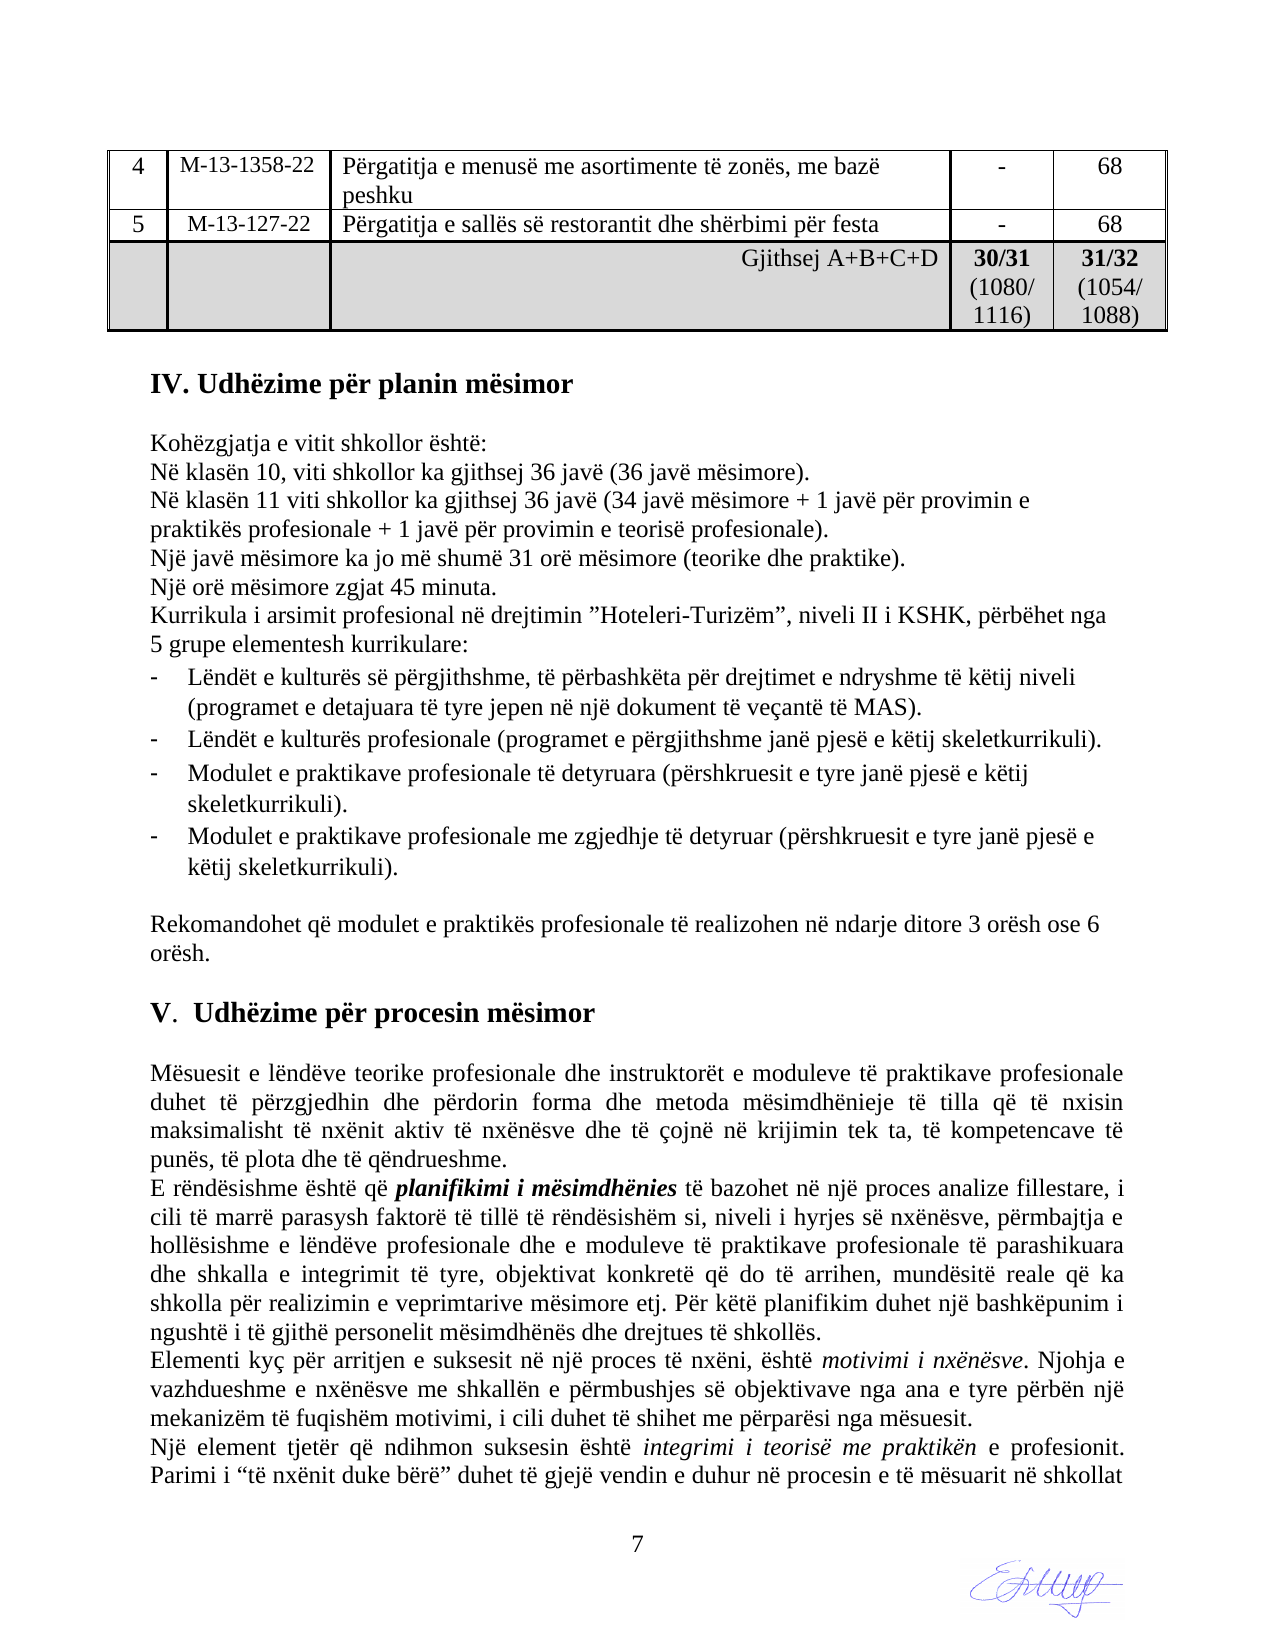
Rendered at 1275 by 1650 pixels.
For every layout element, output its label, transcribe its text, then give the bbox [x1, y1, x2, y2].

table_cell Përgatitja e sallës së restorantit dhe shërbimi për festa [332, 210, 949, 240]
list Modulet e praktikave profesionale me zgjedhje të detyruar (përshkruesit e tyre janë pjesë e këtij skeletkurrikuli). [150, 818, 1125, 881]
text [150, 1432, 1125, 1489]
table_cell Përgatitja e menusë me asortimente të zonës, me bazë peshku [332, 151, 949, 208]
list Lëndët e kulturës profesionale (programet e përgjithshme janë pjesë e këtij skeletkurrikuli). [150, 721, 1125, 755]
text Kohëzgjatja e vitit shkollor është: [150, 428, 1125, 457]
text Elementi kyç për arritjen e suksesit në një proces të nxëni, është motivimi i nxënësve. Njohja e vazhdueshme e nxënësve me shkallën e përmbushjes së objektivave nga ana e tyre përbën një mekanizëm të fuqishëm motivimi, i cili duhet të shihet me përparësi nga mësuesit. [150, 1345, 1125, 1432]
table_cell 5 [110, 210, 166, 240]
text Një orë mësimore zgjat 45 minuta. [150, 572, 1125, 601]
list Modulet e praktikave profesionale të detyruara (përshkruesit e tyre janë pjesë e këtij skeletkurrikuli). [150, 755, 1125, 818]
list Lëndët e kulturës së përgjithshme, të përbashkëta për drejtimet e ndryshme të këtij niveli (programet e detajuara të tyre jepen në një dokument të veçantë të MAS). [150, 658, 1125, 721]
table_cell [169, 243, 329, 329]
text Mësuesit e lëndëve teorike profesionale dhe instruktorët e moduleve të praktikave profesionale duhet të përzgjedhin dhe përdorin forma dhe metoda mësimdhënieje të tilla që të nxisin maksimalisht të nxënit aktiv të nxënësve dhe të çojnë në krijimin tek ta, të kompetencave të punës, të plota dhe të qëndrueshme. [150, 1058, 1125, 1173]
table_cell 68 [1054, 210, 1165, 240]
text V. Udhëzime për procesin mësimor [150, 996, 1125, 1029]
table_cell Gjithsej A+B+C+D [332, 243, 949, 329]
table_cell 4 [110, 151, 166, 208]
table_cell 68 [1054, 151, 1165, 208]
table_cell M-13-1358-22 [169, 151, 329, 208]
text Në klasën 10, viti shkollor ka gjithsej 36 javë (36 javë mësimore). [150, 457, 1125, 486]
table_cell M-13-127-22 [169, 210, 329, 240]
text Kurrikula i arsimit profesional në drejtimin ”Hoteleri-Turizëm”, niveli II i KSHK, përbëhet nga 5 grupe elementesh kurrikulare: [150, 601, 1125, 658]
text Rekomandohet që modulet e praktikës profesionale të realizohen në ndarje ditore 3 orësh ose 6 orësh. [150, 909, 1125, 967]
text Në klasën 11 viti shkollor ka gjithsej 36 javë (34 javë mësimore + 1 javë për provimin e praktikës profesionale + 1 javë për provimin e teorisë profesionale). [150, 486, 1125, 543]
table_cell 30/31 (1080/ 1116) [952, 243, 1053, 329]
text E rëndësishme është që planifikimi i mësimdhënies të bazohet në një proces analize fillestare, i cili të marrë parasysh faktorë të tillë të rëndësishëm si, niveli i hyrjes së nxënësve, përmbajtja e hollësishme e lëndëve profesionale dhe e moduleve të praktikave profesionale të parashikuara dhe shkalla e integrimit të tyre, objektivat konkretë që do të arrihen, mundësitë reale që ka shkolla për realizimin e veprimtarive mësimore etj. Për këtë planifikim duhet një bashkëpunim i ngushtë i të gjithë personelit mësimdhënës dhe drejtues të shkollës. [150, 1173, 1125, 1345]
table_cell 31/32 (1054/ 1088) [1054, 243, 1165, 329]
table_cell - [952, 151, 1053, 208]
text Një javë mësimore ka jo më shumë 31 orë mësimore (teorike dhe praktike). [150, 543, 1125, 572]
picture [959, 1557, 1125, 1620]
text IV. Udhëzime për planin mësimor [150, 366, 1125, 399]
table_cell - [952, 210, 1053, 240]
table_cell [110, 243, 166, 329]
